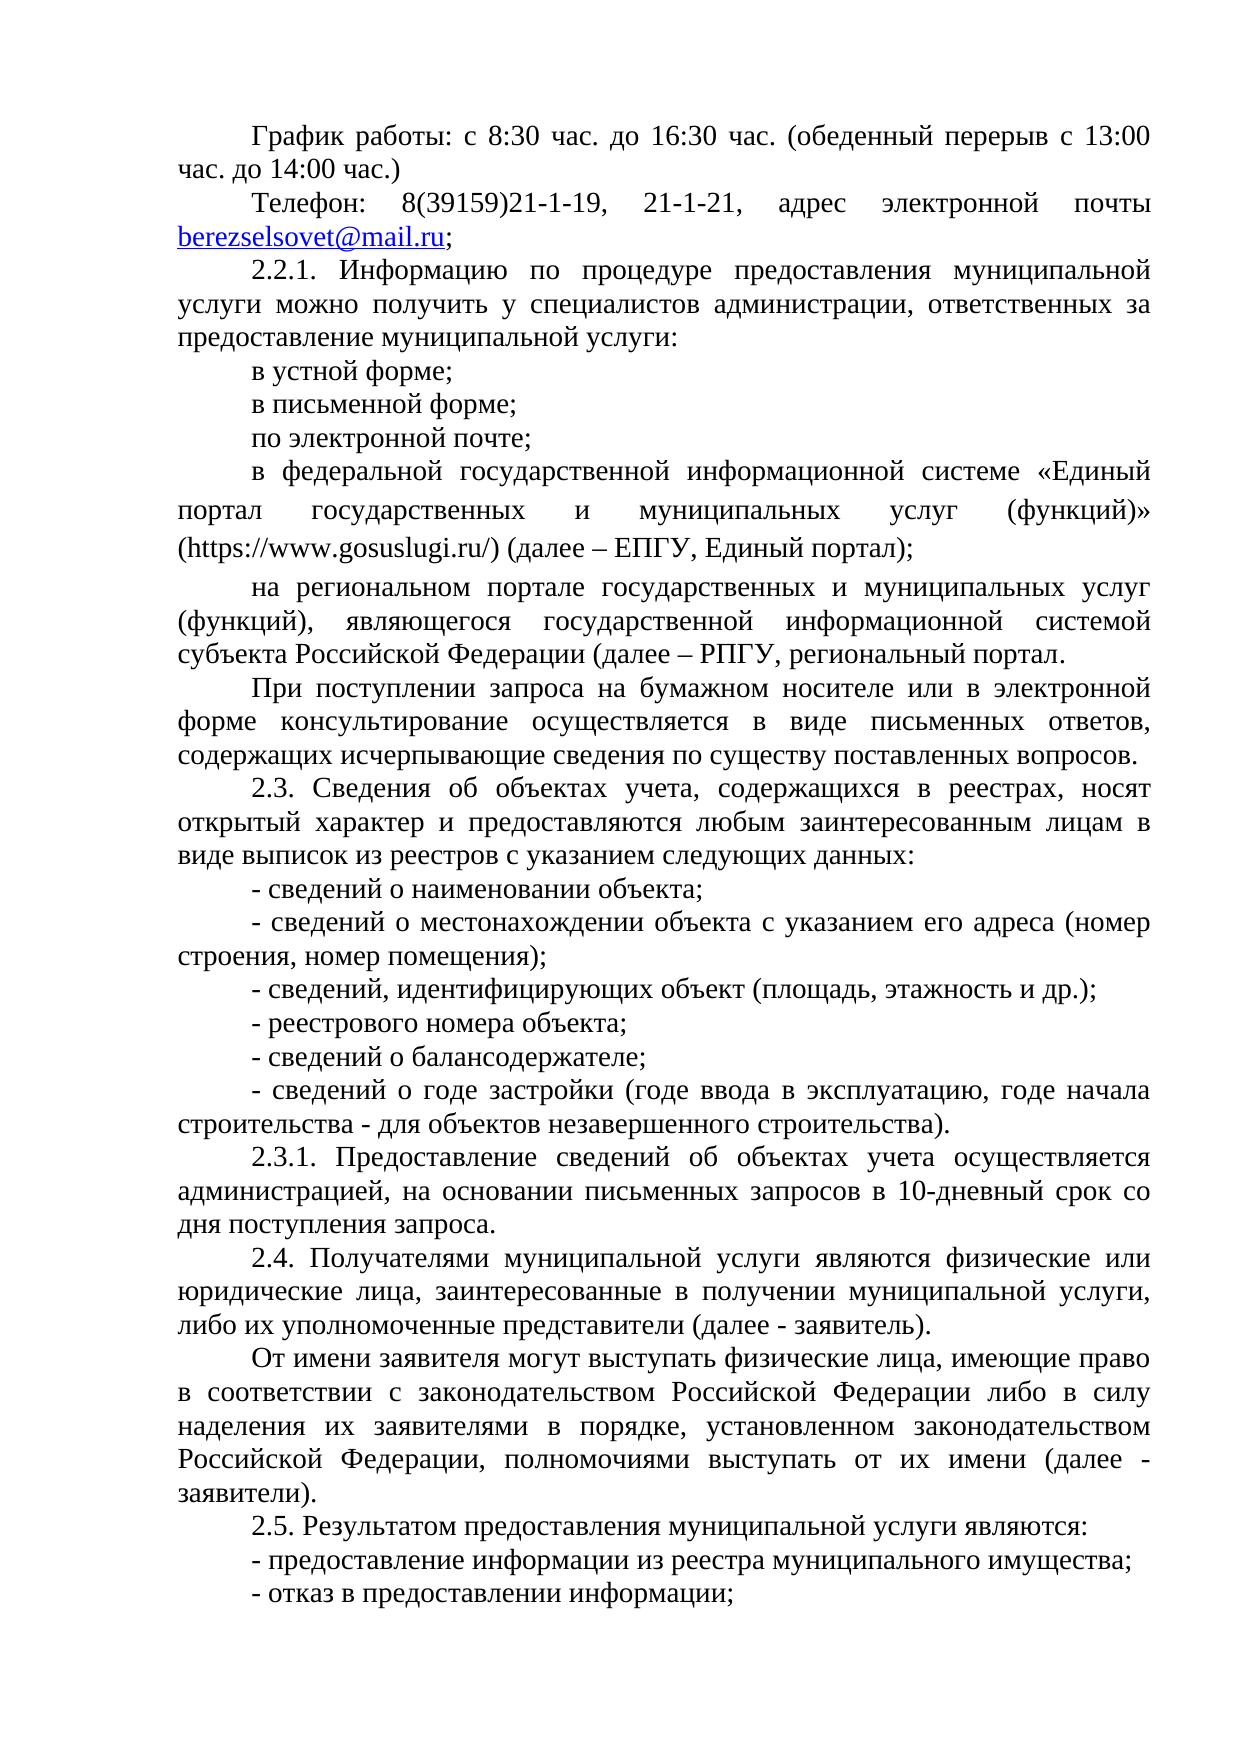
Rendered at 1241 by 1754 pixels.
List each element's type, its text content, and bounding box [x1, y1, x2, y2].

text - сведений о балансодержателе; [177, 1039, 1152, 1072]
text - сведений, идентифицирующих объект (площадь, этажность и др.); [177, 972, 1152, 1005]
text - предоставление информации из реестра муниципального имущества; [177, 1542, 1152, 1575]
text 2.3.1. Предоставление сведений об объектах учета осуществляется администрацией, на основании письменных запросов в 10-дневный срок со дня поступления запроса. [177, 1139, 1152, 1240]
text в федеральной государственной информационной системе «Единый портал государственных и муниципальных услуг (функций)» (https://www.gosuslugi.ru/) (далее – ЕПГУ, Единый портал); [177, 453, 1152, 564]
text 2.4. Получателями муниципальной услуги являются физические или юридические лица, заинтересованные в получении муниципальной услуги, либо их уполномоченные представители (далее - заявитель). [177, 1240, 1152, 1341]
text в устной форме; [177, 353, 1152, 386]
text - сведений о годе застройки (годе ввода в эксплуатацию, годе начала строительства - для объектов незавершенного строительства). [177, 1072, 1152, 1139]
text От имени заявителя могут выступать физические лица, имеющие право в соответствии с законодательством Российской Федерации либо в силу наделения их заявителями в порядке, установленном законодательством Российской Федерации, полномочиями выступать от их имени (далее - заявители). [177, 1341, 1152, 1508]
text Телефон: 8(39159)21-1-19, 21-1-21, адрес электронной почты berezselsovet@mail.ru; [177, 185, 1152, 252]
text График работы: с 8:30 час. до 16:30 час. (обеденный перерыв с 13:00 час. до 14:00 час.) [177, 118, 1152, 185]
text - отказ в предоставлении информации; [177, 1575, 1152, 1609]
text на региональном портале государственных и муниципальных услуг (функций), являющегося государственной информационной системой субъекта Российской Федерации (далее – РПГУ, региональный портал. [177, 569, 1152, 670]
text - реестрового номера объекта; [177, 1005, 1152, 1039]
text При поступлении запроса на бумажном носителе или в электронной форме консультирование осуществляется в виде письменных ответов, содержащих исчерпывающие сведения по существу поставленных вопросов. [177, 670, 1152, 770]
text - сведений о местонахождении объекта с указанием его адреса (номер строения, номер помещения); [177, 904, 1152, 972]
text 2.5. Результатом предоставления муниципальной услуги являются: [177, 1508, 1152, 1542]
text 2.2.1. Информацию по процедуре предоставления муниципальной услуги можно получить у специалистов администрации, ответственных за предоставление муниципальной услуги: [177, 252, 1152, 353]
text в письменной форме; [177, 386, 1152, 420]
text по электронной почте; [177, 420, 1152, 453]
text - сведений о наименовании объекта; [177, 871, 1152, 904]
text 2.3. Сведения об объектах учета, содержащихся в реестрах, носят открытый характер и предоставляются любым заинтересованным лицам в виде выписок из реестров с указанием следующих данных: [177, 770, 1152, 871]
